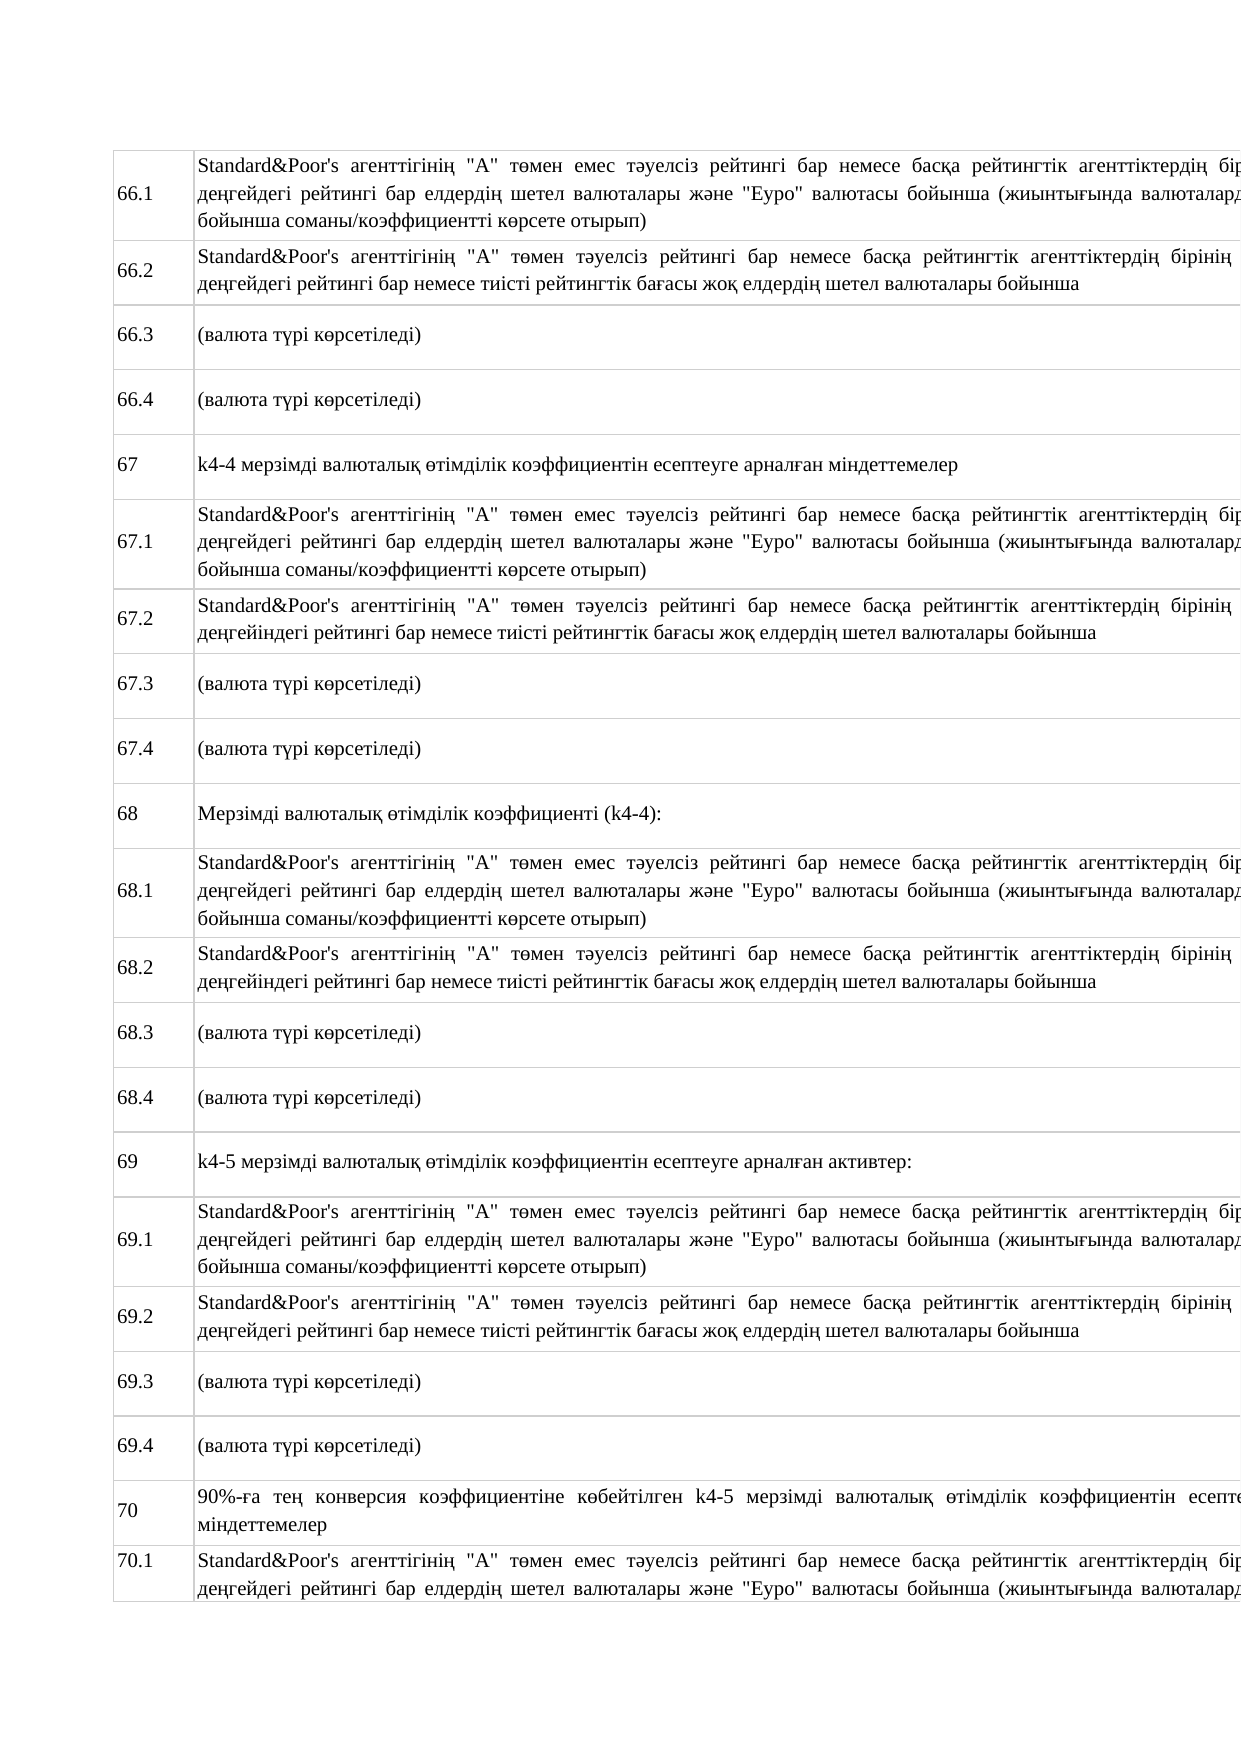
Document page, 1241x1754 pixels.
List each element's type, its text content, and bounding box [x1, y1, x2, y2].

table_cell (валюта түрі көрсетіледі) [195, 1068, 1240, 1131]
table_cell k4-4 мерзімді валюталық өтімділік коэффициентін есептеуге арналған міндеттемелер [195, 435, 1240, 499]
table_cell Standard&Poor's агенттігінің "A" төмен тәуелсіз рейтингі бар немесе басқа рейтингтік агенттіктердің бірінің осыған ұқсас деңгейдегі рейтингі бар немесе тиісті рейтингтік бағасы жоқ елдердің шетел валюталары бойынша [195, 1287, 1240, 1351]
table_cell 68.1 [114, 849, 193, 937]
table_cell (валюта түрі көрсетіледі) [195, 1417, 1240, 1480]
table_cell 66.3 [114, 306, 193, 369]
table_cell 70.1 [114, 1546, 193, 1601]
table_cell 69.2 [114, 1287, 193, 1351]
table_cell 66.1 [114, 151, 193, 239]
table_cell 90%-ға тең конверсия коэффициентіне көбейтілген k4-5 мерзімді валюталық өтімділік коэффициентін есептеуге арналған міндеттемелер [195, 1481, 1240, 1545]
table_cell Standard&Poor's агенттігінің "A" төмен тәуелсіз рейтингі бар немесе басқа рейтингтік агенттіктердің бірінің осыған ұқсас деңгейдегі рейтингі бар немесе тиісті рейтингтік бағасы жоқ елдердің шетел валюталары бойынша [195, 241, 1240, 304]
table_cell Standard&Poor's агенттігінің "A" төмен тәуелсіз рейтингі бар немесе басқа рейтингтік агенттіктердің бірінің осыған ұқсас деңгейіндегі рейтингі бар немесе тиісті рейтингтік бағасы жоқ елдердің шетел валюталары бойынша [195, 590, 1240, 653]
table_cell 68.4 [114, 1068, 193, 1131]
table_cell 67.4 [114, 719, 193, 783]
table_cell (валюта түрі көрсетіледі) [195, 306, 1240, 369]
table_cell 66.2 [114, 241, 193, 304]
table_cell 68 [114, 784, 193, 847]
table_cell k4-5 мерзімді валюталық өтімділік коэффициентін есептеуге арналған активтер: [195, 1133, 1240, 1196]
table_cell 69.4 [114, 1417, 193, 1480]
table_cell Мерзімді валюталық өтімділік коэффициенті (k4-4): [195, 784, 1240, 847]
table_cell 67.3 [114, 654, 193, 718]
table_cell 67 [114, 435, 193, 499]
table_cell 66.4 [114, 370, 193, 434]
table_cell 68.3 [114, 1003, 193, 1067]
table_cell (валюта түрі көрсетіледі) [195, 1352, 1240, 1415]
table_cell 69.3 [114, 1352, 193, 1415]
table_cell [195, 1546, 1240, 1601]
table_cell (валюта түрі көрсетіледі) [195, 370, 1240, 434]
table_cell 70 [114, 1481, 193, 1545]
table_cell 69.1 [114, 1198, 193, 1286]
table_cell (валюта түрі көрсетіледі) [195, 1003, 1240, 1067]
table_cell 69 [114, 1133, 193, 1196]
table_cell 68.2 [114, 938, 193, 1002]
table_cell (валюта түрі көрсетіледі) [195, 654, 1240, 718]
table_cell Standard&Poor's агенттігінің "A" төмен тәуелсіз рейтингі бар немесе басқа рейтингтік агенттіктердің бірінің осыған ұқсас деңгейіндегі рейтингі бар немесе тиісті рейтингтік бағасы жоқ елдердің шетел валюталары бойынша [195, 938, 1240, 1002]
table_cell 67.2 [114, 590, 193, 653]
table_cell 67.1 [114, 500, 193, 588]
table_cell (валюта түрі көрсетіледі) [195, 719, 1240, 783]
